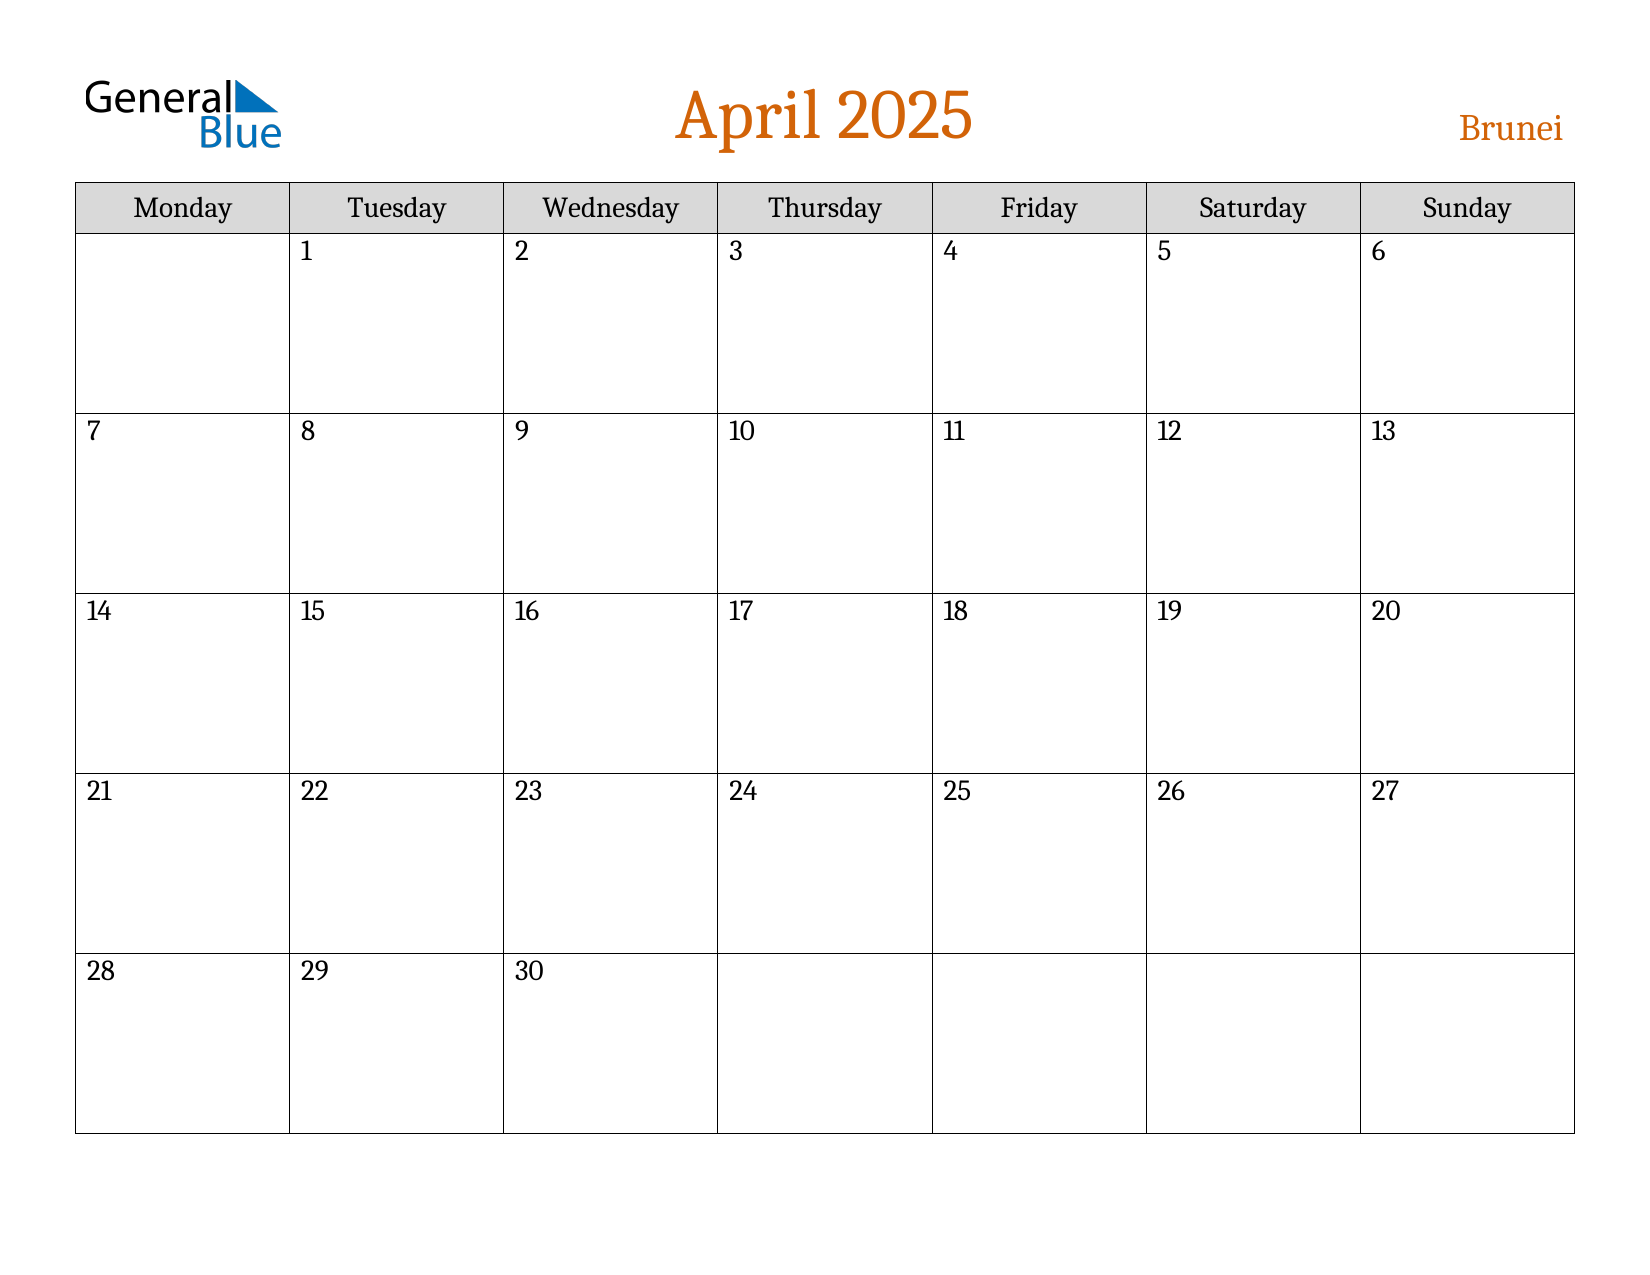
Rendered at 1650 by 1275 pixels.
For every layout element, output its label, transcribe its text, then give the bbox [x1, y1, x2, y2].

table_cell [1147, 990, 1360, 1133]
table_cell 4 [933, 234, 1146, 270]
table_cell [1361, 630, 1574, 773]
table_cell [290, 450, 503, 593]
table_cell [718, 270, 932, 413]
table_cell 11 [933, 414, 1146, 450]
table_cell 13 [1361, 414, 1574, 450]
table_cell 12 [1147, 414, 1360, 450]
table_cell [504, 630, 717, 773]
table_cell Saturday [1147, 183, 1360, 233]
table_cell [1147, 630, 1360, 773]
table_cell 21 [76, 774, 289, 810]
table_cell [933, 450, 1146, 593]
table_cell [1361, 954, 1574, 990]
table_cell [718, 810, 932, 953]
table_header [76, 75, 503, 182]
table_cell [290, 630, 503, 773]
table_cell [1147, 270, 1360, 413]
table_header April 2025 [504, 75, 1146, 182]
table_cell 17 [718, 594, 932, 630]
table_cell 20 [1361, 594, 1574, 630]
table_cell 25 [933, 774, 1146, 810]
table_cell [718, 954, 932, 990]
table_cell [76, 234, 289, 270]
table_cell 1 [290, 234, 503, 270]
table_cell Monday [76, 183, 289, 233]
table_cell [933, 990, 1146, 1133]
table_cell [1361, 270, 1574, 413]
table_cell 26 [1147, 774, 1360, 810]
table_cell Wednesday [504, 183, 717, 233]
table_cell 10 [718, 414, 932, 450]
table_cell [933, 810, 1146, 953]
table_cell [504, 450, 717, 593]
table_cell 6 [1361, 234, 1574, 270]
table_cell [933, 630, 1146, 773]
table_cell [290, 810, 503, 953]
table_cell [933, 954, 1146, 990]
table_cell [1147, 450, 1360, 593]
table_cell 27 [1361, 774, 1574, 810]
table_cell [76, 450, 289, 593]
table_cell [1361, 990, 1574, 1133]
table_cell [718, 630, 932, 773]
table_cell 16 [504, 594, 717, 630]
table_cell [76, 270, 289, 413]
table_cell [1147, 954, 1360, 990]
table_cell [718, 990, 932, 1133]
table_cell 28 [76, 954, 289, 990]
table_header Brunei [1146, 75, 1574, 182]
table_cell [290, 270, 503, 413]
table_cell [933, 270, 1146, 413]
table_cell 9 [504, 414, 717, 450]
table_cell [1147, 810, 1360, 953]
table_cell 14 [76, 594, 289, 630]
table_cell [76, 630, 289, 773]
table_cell [290, 990, 503, 1133]
table_cell 23 [504, 774, 717, 810]
table_cell [1361, 810, 1574, 953]
table_cell 8 [290, 414, 503, 450]
table_cell [504, 990, 717, 1133]
table_cell 29 [290, 954, 503, 990]
table_cell 15 [290, 594, 503, 630]
table_cell 19 [1147, 594, 1360, 630]
table_cell Friday [933, 183, 1146, 233]
table_cell Tuesday [290, 183, 503, 233]
table_cell 24 [718, 774, 932, 810]
table_cell 2 [504, 234, 717, 270]
table_cell 3 [718, 234, 932, 270]
table_cell 18 [933, 594, 1146, 630]
table_cell [76, 990, 289, 1133]
table_cell 30 [504, 954, 717, 990]
table_cell 7 [76, 414, 289, 450]
table_cell [76, 810, 289, 953]
table_cell [504, 270, 717, 413]
table_cell [1361, 450, 1574, 593]
table_cell Sunday [1361, 183, 1574, 233]
table_cell 5 [1147, 234, 1360, 270]
picture [86, 80, 281, 148]
table_cell 22 [290, 774, 503, 810]
table_cell Thursday [718, 183, 932, 233]
table_cell [504, 810, 717, 953]
table_cell [718, 450, 932, 593]
